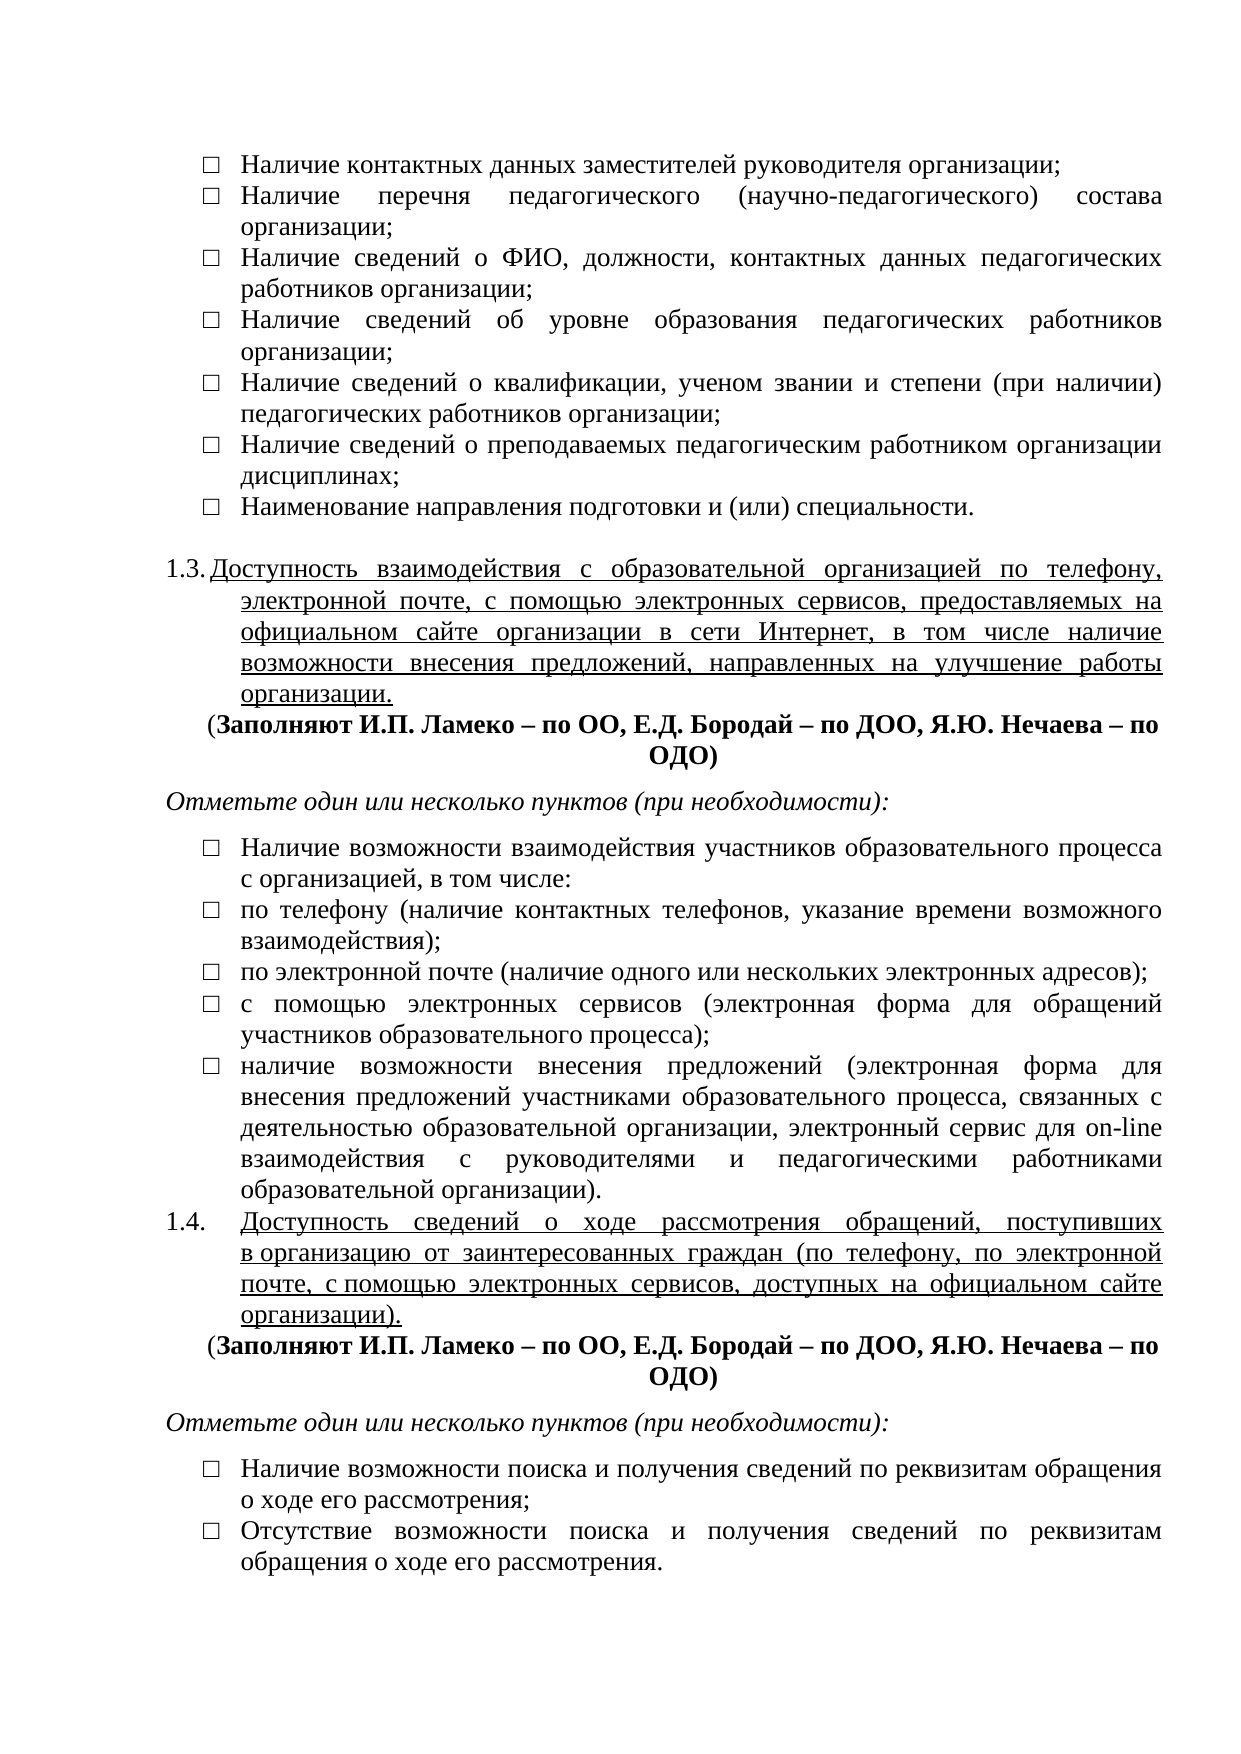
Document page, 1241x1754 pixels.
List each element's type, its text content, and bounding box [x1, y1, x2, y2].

list по электронной почте (наличие одного или нескольких электронных адресов); [203, 956, 1163, 987]
list Доступность взаимодействия с образовательной организацией по телефону, электронной почте, с помощью электронных сервисов, предоставляемых на официальном сайте организации в сети Интернет, в том числе наличие возможности внесения предложений, направленных на улучшение работы организации. [165, 553, 1163, 708]
list Наличие сведений о ФИО, должности, контактных данных педагогических работников организации; [203, 241, 1163, 303]
list Наличие контактных данных заместителей руководителя организации; [203, 148, 1163, 179]
list Наличие сведений об уровне образования педагогических работников организации; [203, 303, 1163, 366]
list по телефону (наличие контактных телефонов, указание времени возможного взаимодействия); [203, 893, 1163, 956]
list Наличие возможности поиска и получения сведений по реквизитам обращения о ходе его рассмотрения; [203, 1452, 1163, 1514]
text Отметьте один или несколько пунктов (при необходимости): [165, 785, 1163, 816]
list с помощью электронных сервисов (электронная форма для обращений участников образовательного процесса); [203, 987, 1163, 1049]
list Наличие сведений о преподаваемых педагогическим работником организации дисциплинах; [203, 428, 1163, 490]
list Наличие возможности взаимодействия участников образовательного процесса с организацией, в том числе: [203, 831, 1163, 893]
text Отметьте один или несколько пунктов (при необходимости): [165, 1406, 1163, 1437]
list Наличие перечня педагогического (научно-педагогического) состава организации; [203, 179, 1163, 241]
list Наличие сведений о квалификации, ученом звании и степени (при наличии) педагогических работников организации; [203, 366, 1163, 428]
list Доступность сведений о ходе рассмотрения обращений, поступивших в организацию от заинтересованных граждан (по телефону, по электронной почте, с помощью электронных сервисов, доступных на официальном сайте организации). [165, 1205, 1163, 1329]
list Наименование направления подготовки и (или) специальности. [203, 490, 1163, 521]
list (Заполняют И.П. Ламеко – по ОО, Е.Д. Бородай – по ДОО, Я.Ю. Нечаева – по ОДО) [203, 1329, 1163, 1392]
list наличие возможности внесения предложений (электронная форма для внесения предложений участниками образовательного процесса, связанных с деятельностью образовательной организации, электронный сервис для on-line взаимодействия с руководителями и педагогическими работниками образовательной организации). [203, 1049, 1163, 1205]
list (Заполняют И.П. Ламеко – по ОО, Е.Д. Бородай – по ДОО, Я.Ю. Нечаева – по ОДО) [203, 708, 1163, 771]
list Отсутствие возможности поиска и получения сведений по реквизитам обращения о ходе его рассмотрения. [203, 1514, 1163, 1576]
